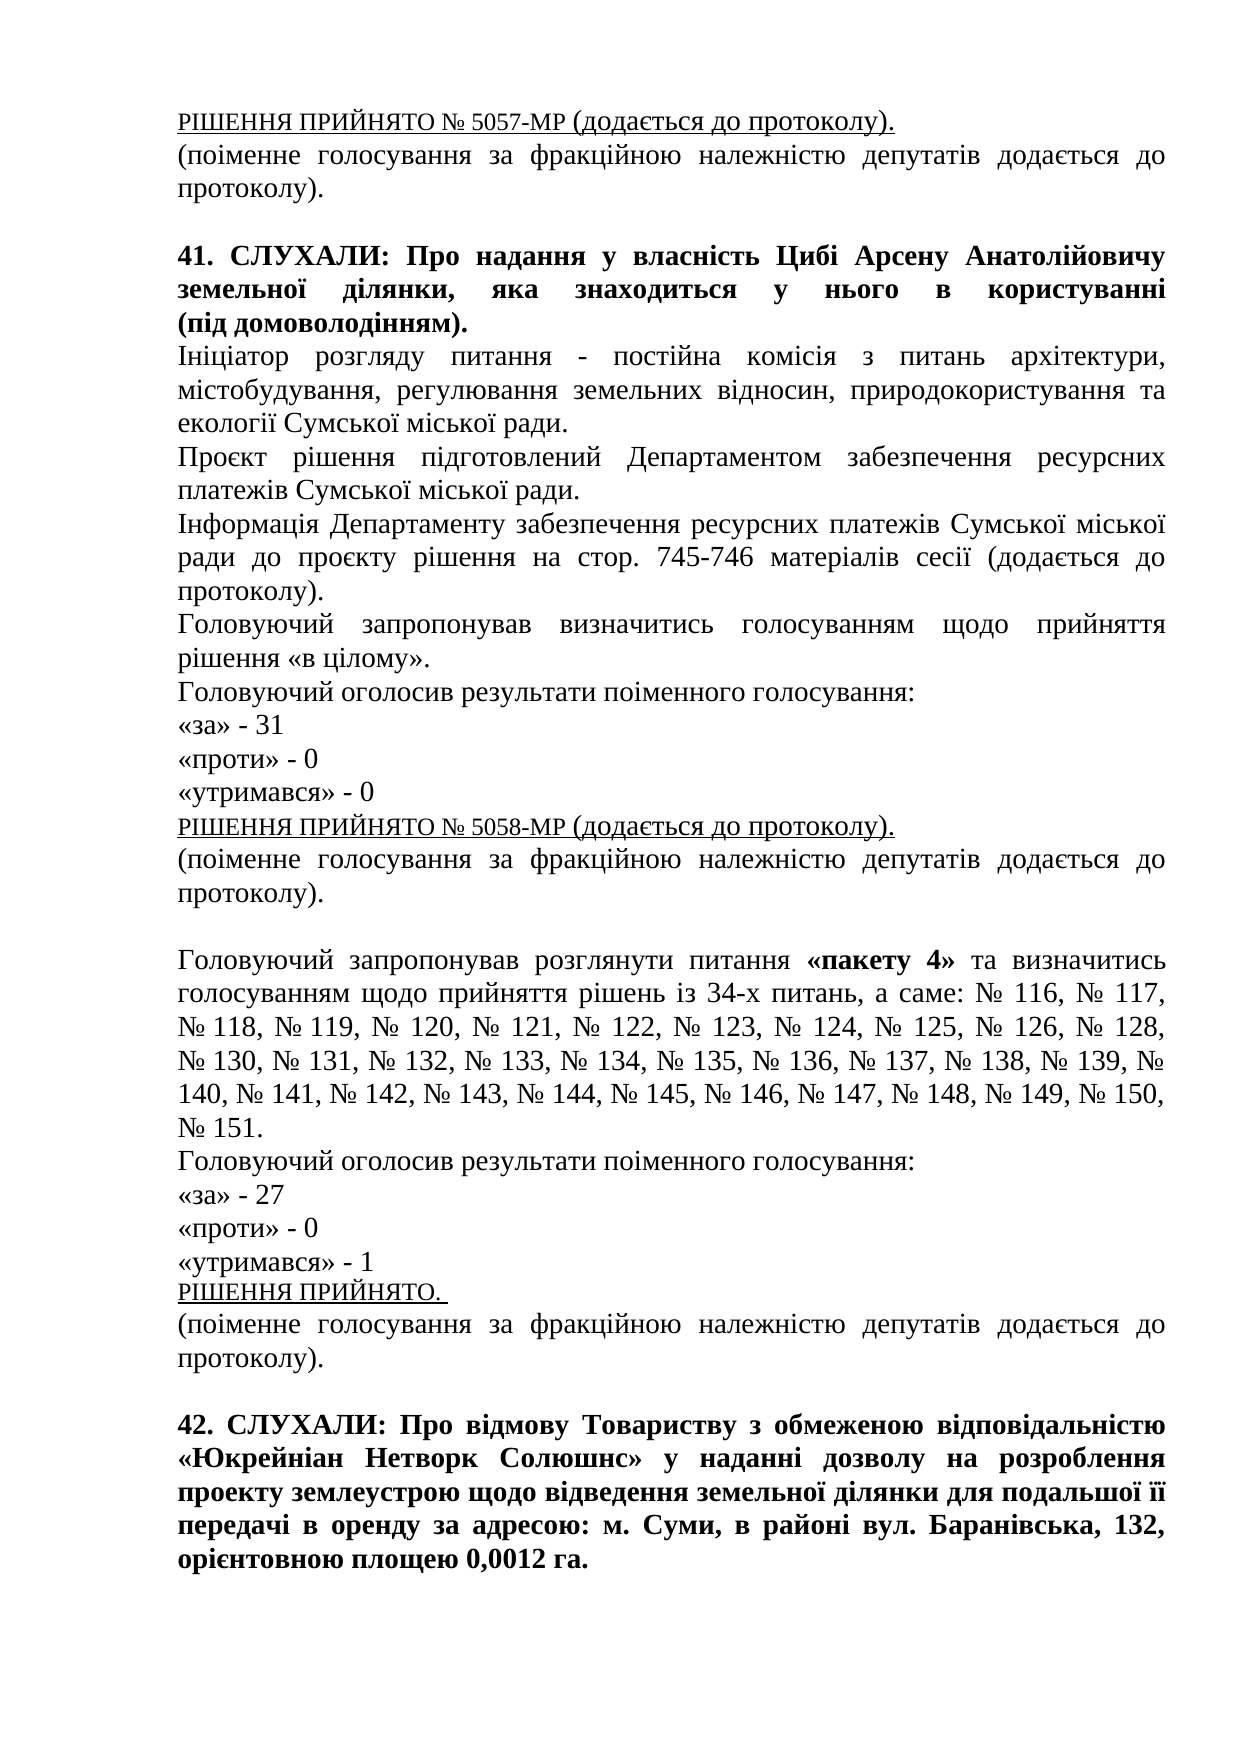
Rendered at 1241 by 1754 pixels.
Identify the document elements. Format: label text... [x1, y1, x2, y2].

text Інформація Департаменту забезпечення ресурсних платежів Сумської міської ради до проєкту рішення на стор. 745-746 матеріалів сесії (додається до протоколу). [177, 506, 1167, 607]
text «утримався» - 0 [177, 774, 1167, 808]
text «за» - 27 [177, 1177, 1167, 1210]
text РІШЕННЯ ПРИЙНЯТО № 5057-МР (додається до протоколу). [177, 103, 1167, 137]
text (поіменне голосування за фракційною належністю депутатів додається до протоколу). [177, 1306, 1167, 1373]
text «проти» - 0 [177, 741, 1167, 774]
text Головуючий оголосив результати поіменного голосування: [177, 1143, 1167, 1177]
text «утримався» - 1 [177, 1244, 1167, 1277]
text «за» - 31 [177, 707, 1167, 741]
text (поіменне голосування за фракційною належністю депутатів додається до протоколу). [177, 137, 1167, 204]
text 42. СЛУХАЛИ: Про відмову Товариству з обмеженою відповідальністю «Юкрейніан Нетворк Солюшнс» у наданні дозволу на розроблення проекту землеустрою щодо відведення земельної ділянки для подальшої її передачі в оренду за адресою: м. Суми, в районі вул. Баранівська, 132, орієнтовною площею 0,0012 га. [177, 1407, 1167, 1574]
text «проти» - 0 [177, 1210, 1167, 1244]
text РІШЕННЯ ПРИЙНЯТО. [177, 1277, 1167, 1306]
text Головуючий оголосив результати поіменного голосування: [177, 674, 1167, 707]
text Проєкт рішення підготовлений Департаментом забезпечення ресурсних платежів Сумської міської ради. [177, 439, 1167, 506]
text Головуючий запропонував визначитись голосуванням щодо прийняття рішення «в цілому». [177, 607, 1167, 674]
text Головуючий запропонував розглянути питання «пакету 4» та визначитись голосуванням щодо прийняття рішень із 34-х питань, а саме: № 116, № 117, № 118, № 119, № 120, № 121, № 122, № 123, № 124, № 125, № 126, № 128, № 130, № 131, № 132, № 133, № 134, № 135, № 136, № 137, № 138, № 139, № 140, № 141, № 142, № 143, № 144, № 145, № 146, № 147, № 148, № 149, № 150, № 151. [177, 942, 1167, 1143]
text 41. СЛУХАЛИ: Про надання у власність Цибі Арсену Анатолійовичу земельної ділянки, яка знаходиться у нього в користуванні (під домоволодінням). [177, 238, 1167, 338]
text РІШЕННЯ ПРИЙНЯТО № 5058-МР (додається до протоколу). [177, 808, 1167, 841]
text (поіменне голосування за фракційною належністю депутатів додається до протоколу). [177, 841, 1167, 908]
